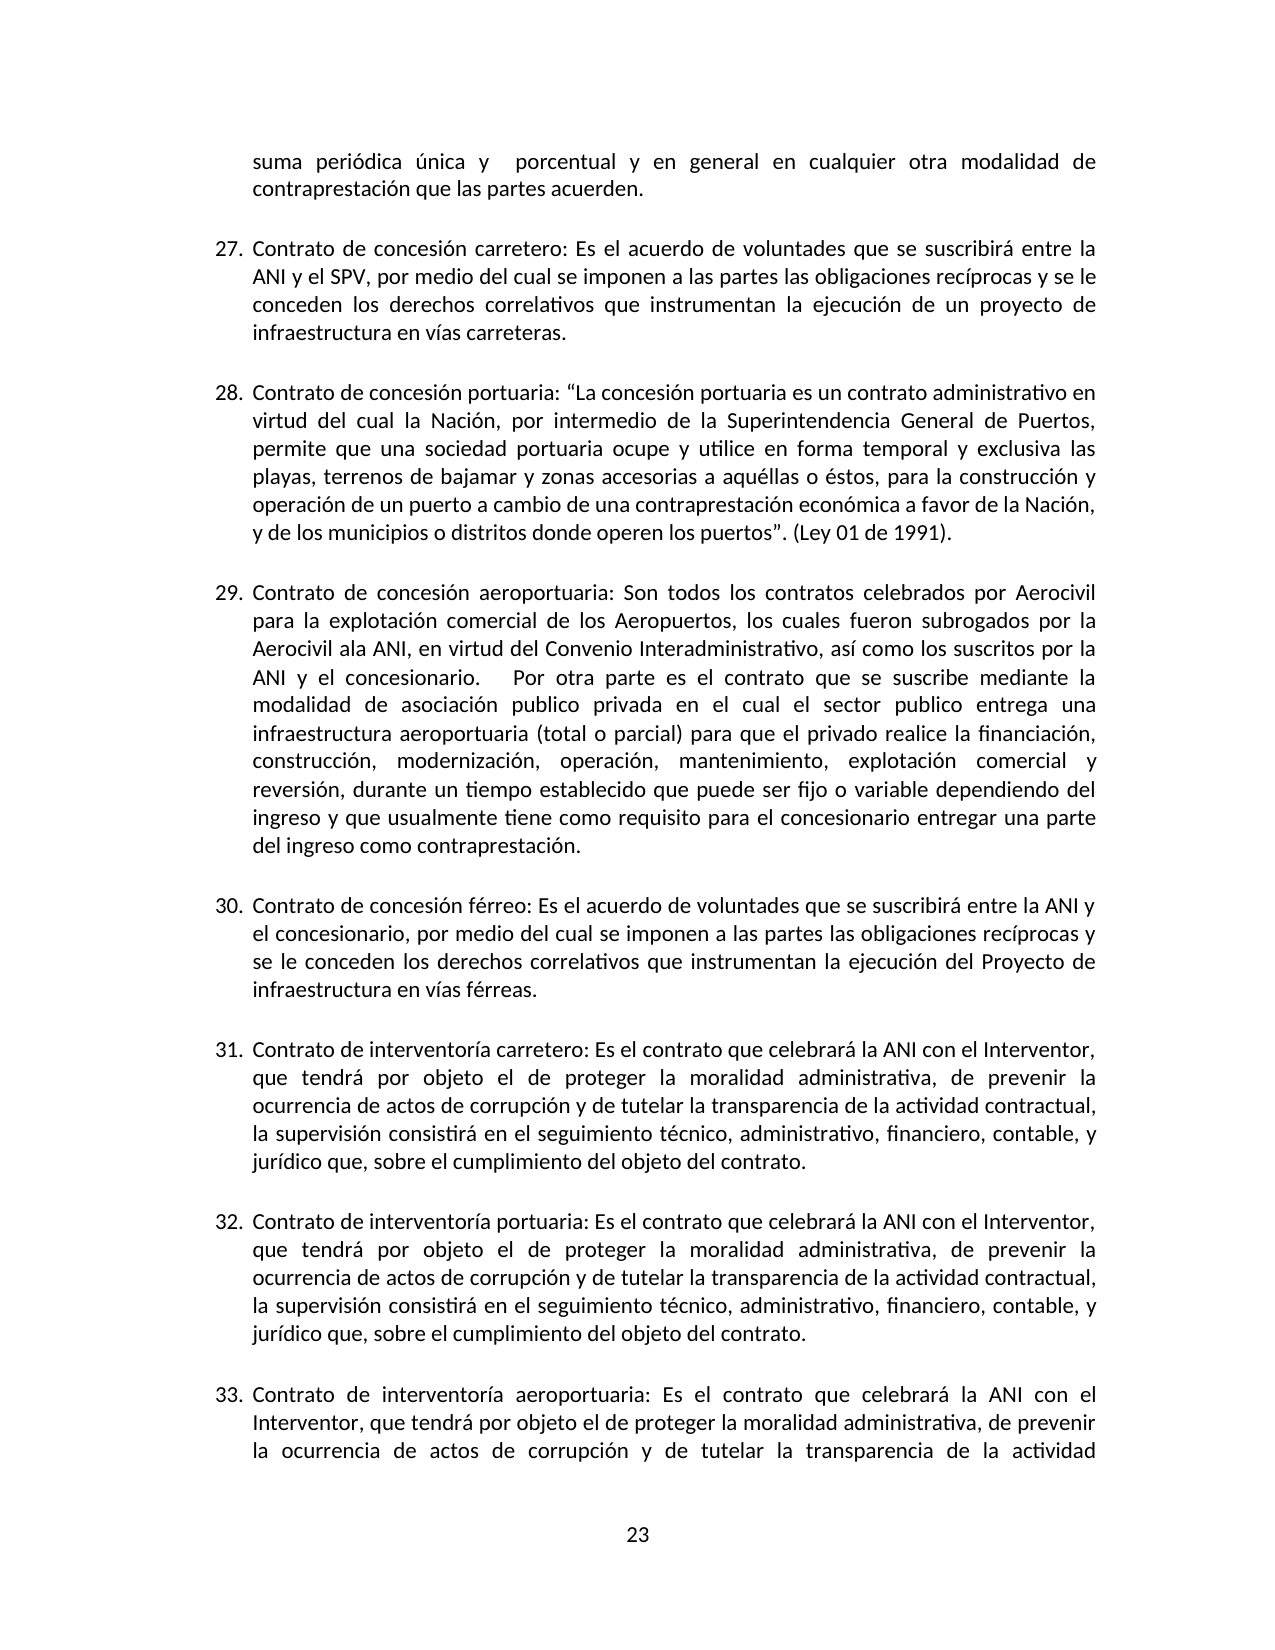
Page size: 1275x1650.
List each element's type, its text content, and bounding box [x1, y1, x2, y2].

list Contrato de interventoría portuaria: Es el contrato que celebrará la ANI con el Interventor, que tendrá por objeto el de proteger la moralidad administrativa, de prevenir la ocurrencia de actos de corrupción y de tutelar la transparencia de la actividad contractual, la supervisión consistirá en el seguimiento técnico, administrativo, financiero, contable, y jurídico que, sobre el cumplimiento del objeto del contrato. [215, 1207, 1098, 1348]
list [215, 1380, 1098, 1464]
list Contrato de concesión aeroportuaria: Son todos los contratos celebrados por Aerocivil para la explotación comercial de los Aeropuertos, los cuales fueron subrogados por la Aerocivil ala ANI, en virtud del Convenio Interadministrativo, así como los suscritos por la ANI y el concesionario. Por otra parte es el contrato que se suscribe mediante la modalidad de asociación publico privada en el cual el sector publico entrega una infraestructura aeroportuaria (total o parcial) para que el privado realice la financiación, construcción, modernización, operación, mantenimiento, explotación comercial y reversión, durante un tiempo establecido que puede ser fijo o variable dependiendo del ingreso y que usualmente tiene como requisito para el concesionario entregar una parte del ingreso como contraprestación. [215, 578, 1098, 859]
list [215, 148, 1098, 202]
list Contrato de concesión portuaria: “La concesión portuaria es un contrato administrativo en virtud del cual la Nación, por intermedio de la Superintendencia General de Puertos, permite que una sociedad portuaria ocupe y utilice en forma temporal y exclusiva las playas, terrenos de bajamar y zonas accesorias a aquéllas o éstos, para la construcción y operación de un puerto a cambio de una contraprestación económica a favor de la Nación, y de los municipios o distritos donde operen los puertos”. (Ley 01 de 1991). [215, 378, 1098, 546]
list Contrato de interventoría carretero: Es el contrato que celebrará la ANI con el Interventor, que tendrá por objeto el de proteger la moralidad administrativa, de prevenir la ocurrencia de actos de corrupción y de tutelar la transparencia de la actividad contractual, la supervisión consistirá en el seguimiento técnico, administrativo, financiero, contable, y jurídico que, sobre el cumplimiento del objeto del contrato. [215, 1035, 1098, 1175]
list Contrato de concesión carretero: Es el acuerdo de voluntades que se suscribirá entre la ANI y el SPV, por medio del cual se imponen a las partes las obligaciones recíprocas y se le conceden los derechos correlativos que instrumentan la ejecución de un proyecto de infraestructura en vías carreteras. [215, 234, 1098, 346]
list Contrato de concesión férreo: Es el acuerdo de voluntades que se suscribirá entre la ANI y el concesionario, por medio del cual se imponen a las partes las obligaciones recíprocas y se le conceden los derechos correlativos que instrumentan la ejecución del Proyecto de infraestructura en vías férreas. [215, 891, 1098, 1003]
